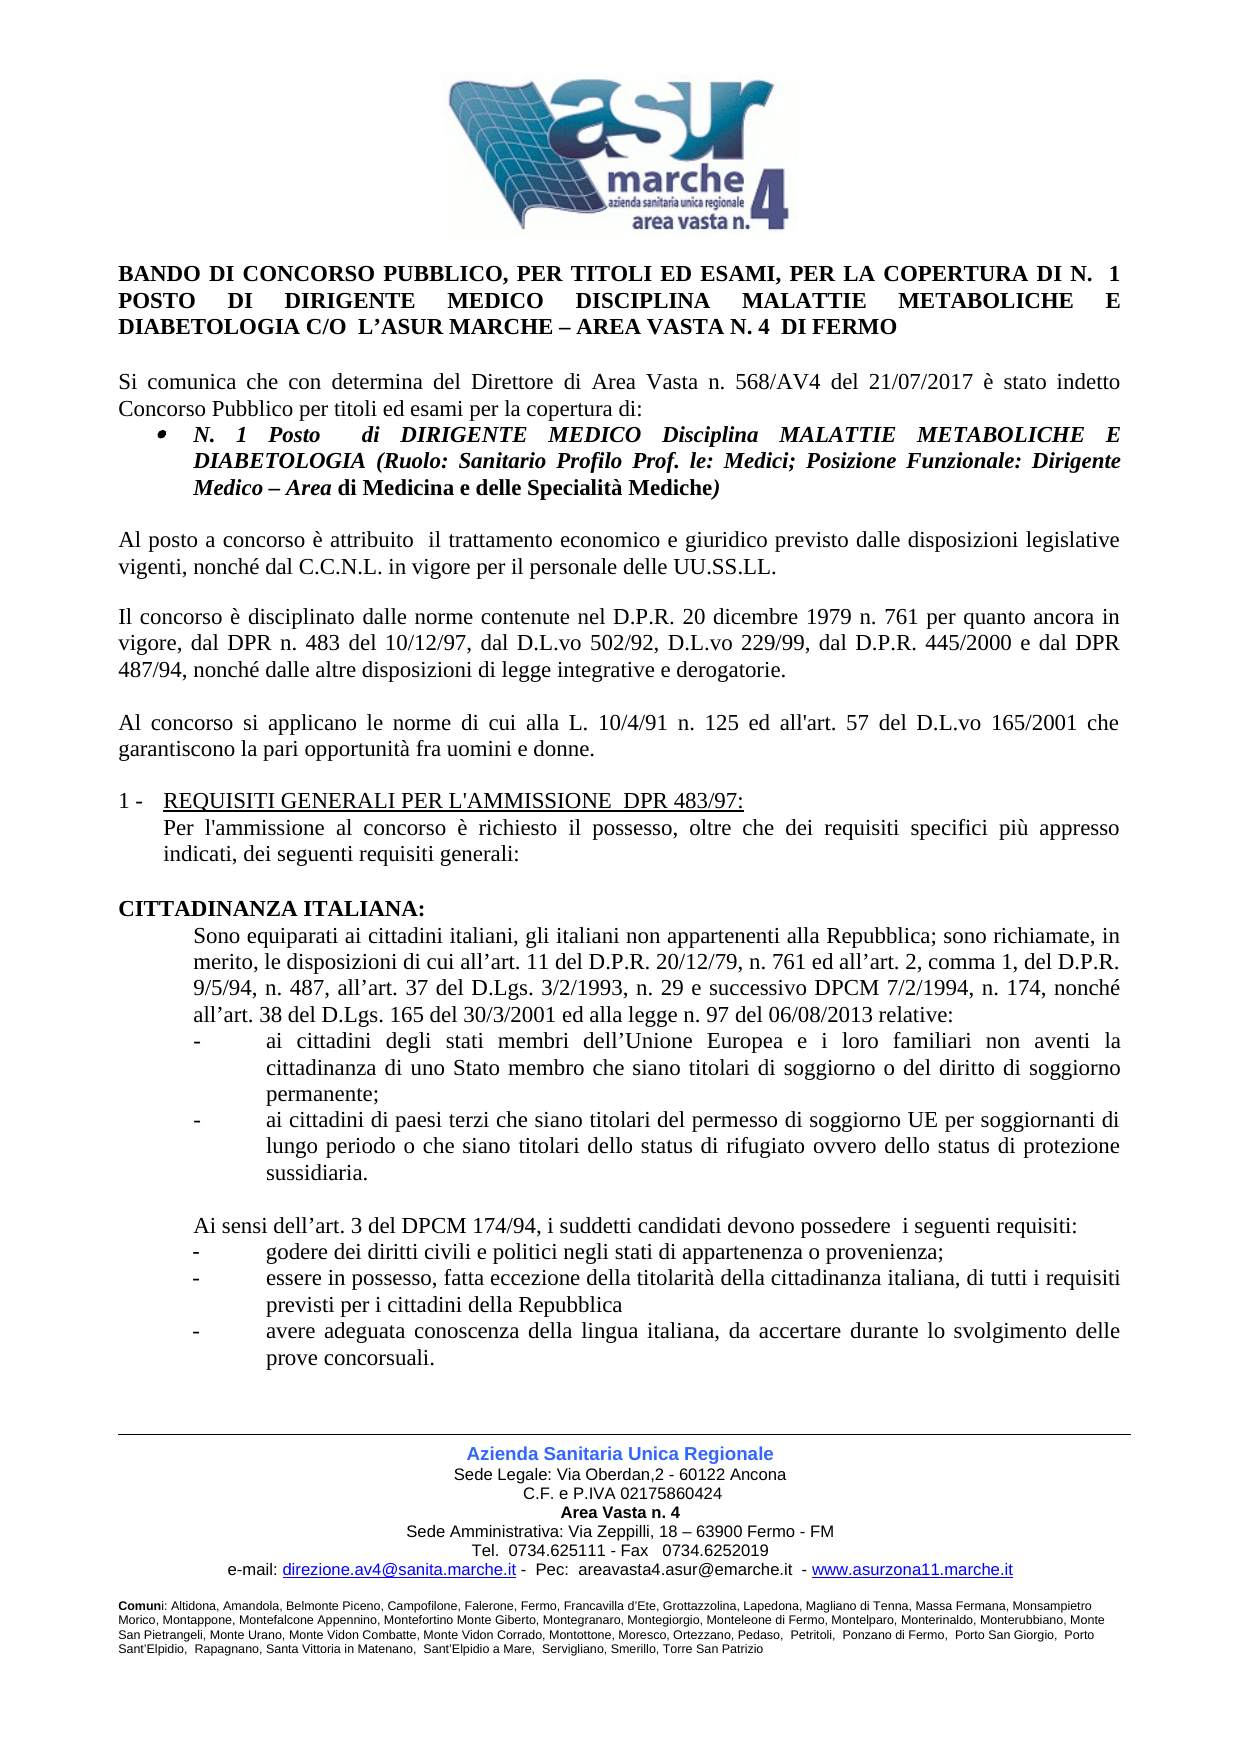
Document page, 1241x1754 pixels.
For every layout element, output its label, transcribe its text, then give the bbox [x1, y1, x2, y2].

text BANDO DI CONCORSO PUBBLICO, PER TITOLI ED ESAMI, PER LA COPERTURA DI N. 1 POSTO DI DIRIGENTE MEDICO DISCIPLINA MALATTIE METABOLICHE E DIABETOLOGIA C/O L’ASUR MARCHE – AREA VASTA N. 4 DI FERMO [118, 260, 1122, 339]
text Al concorso si applicano le norme di cui alla L. 10/4/91 n. 125 ed all'art. 57 del D.L.vo 165/2001 che garantiscono la pari opportunità fra uomini e donne. [118, 708, 1122, 761]
text Sono equiparati ai cittadini italiani, gli italiani non appartenenti alla Repubblica; sono richiamate, in merito, le disposizioni di cui all’art. 11 del D.P.R. 20/12/79, n. 761 ed all’art. 2, comma 1, del D.P.R. 9/5/94, n. 487, all’art. 37 del D.Lgs. 3/2/1993, n. 29 e successivo DPCM 7/2/1994, n. 174, nonché all’art. 38 del D.Lgs. 165 del 30/3/2001 ed alla legge n. 97 del 06/08/2013 relative: [193, 922, 1122, 1027]
text - ai cittadini degli stati membri dell’Unione Europea e i loro familiari non aventi la cittadinanza di uno Stato membro che siano titolari di soggiorno o del diritto di soggiorno permanente; [193, 1027, 1122, 1106]
text - ai cittadini di paesi terzi che siano titolari del permesso di soggiorno UE per soggiornanti di lungo periodo o che siano titolari dello status di rifugiato ovvero dello status di protezione sussidiaria. [193, 1106, 1122, 1185]
picture [442, 73, 799, 237]
text CITTADINANZA ITALIANA: [118, 895, 1122, 922]
text - avere adeguata conoscenza della lingua italiana, da accertare durante lo svolgimento delle prove concorsuali. [192, 1317, 1122, 1370]
text - godere dei diritti civili e politici negli stati di appartenenza o provenienza; [118, 1238, 1122, 1264]
text - essere in possesso, fatta eccezione della titolarità della cittadinanza italiana, di tutti i requisiti previsti per i cittadini della Repubblica [192, 1264, 1122, 1317]
text Il concorso è disciplinato dalle norme contenute nel D.P.R. 20 dicembre 1979 n. 761 per quanto ancora in vigore, dal DPR n. 483 del 10/12/97, dal D.L.vo 502/92, D.L.vo 229/99, dal D.P.R. 445/2000 e dal DPR 487/94, nonché dalle altre disposizioni di legge integrative e derogatorie. [118, 603, 1122, 682]
list N. 1 Posto di DIRIGENTE MEDICO Disciplina MALATTIE METABOLICHE E DIABETOLOGIA (Ruolo: Sanitario Profilo Prof. le: Medici; Posizione Funzionale: Dirigente Medico – Area di Medicina e delle Specialità Mediche) [156, 421, 1122, 500]
text 1 - REQUISITI GENERALI PER L'AMMISSIONE DPR 483/97: [118, 788, 1122, 814]
text Per l'ammissione al concorso è richiesto il possesso, oltre che dei requisiti specifici più appresso indicati, dei seguenti requisiti generali: [163, 814, 1122, 867]
text Ai sensi dell’art. 3 del DPCM 174/94, i suddetti candidati devono possedere i seguenti requisiti: [193, 1212, 1122, 1238]
text Si comunica che con determina del Direttore di Area Vasta n. 568/AV4 del 21/07/2017 è stato indetto Concorso Pubblico per titoli ed esami per la copertura di: [118, 368, 1122, 421]
text Al posto a concorso è attribuito il trattamento economico e giuridico previsto dalle disposizioni legislative vigenti, nonché dal C.C.N.L. in vigore per il personale delle UU.SS.LL. [118, 526, 1122, 579]
